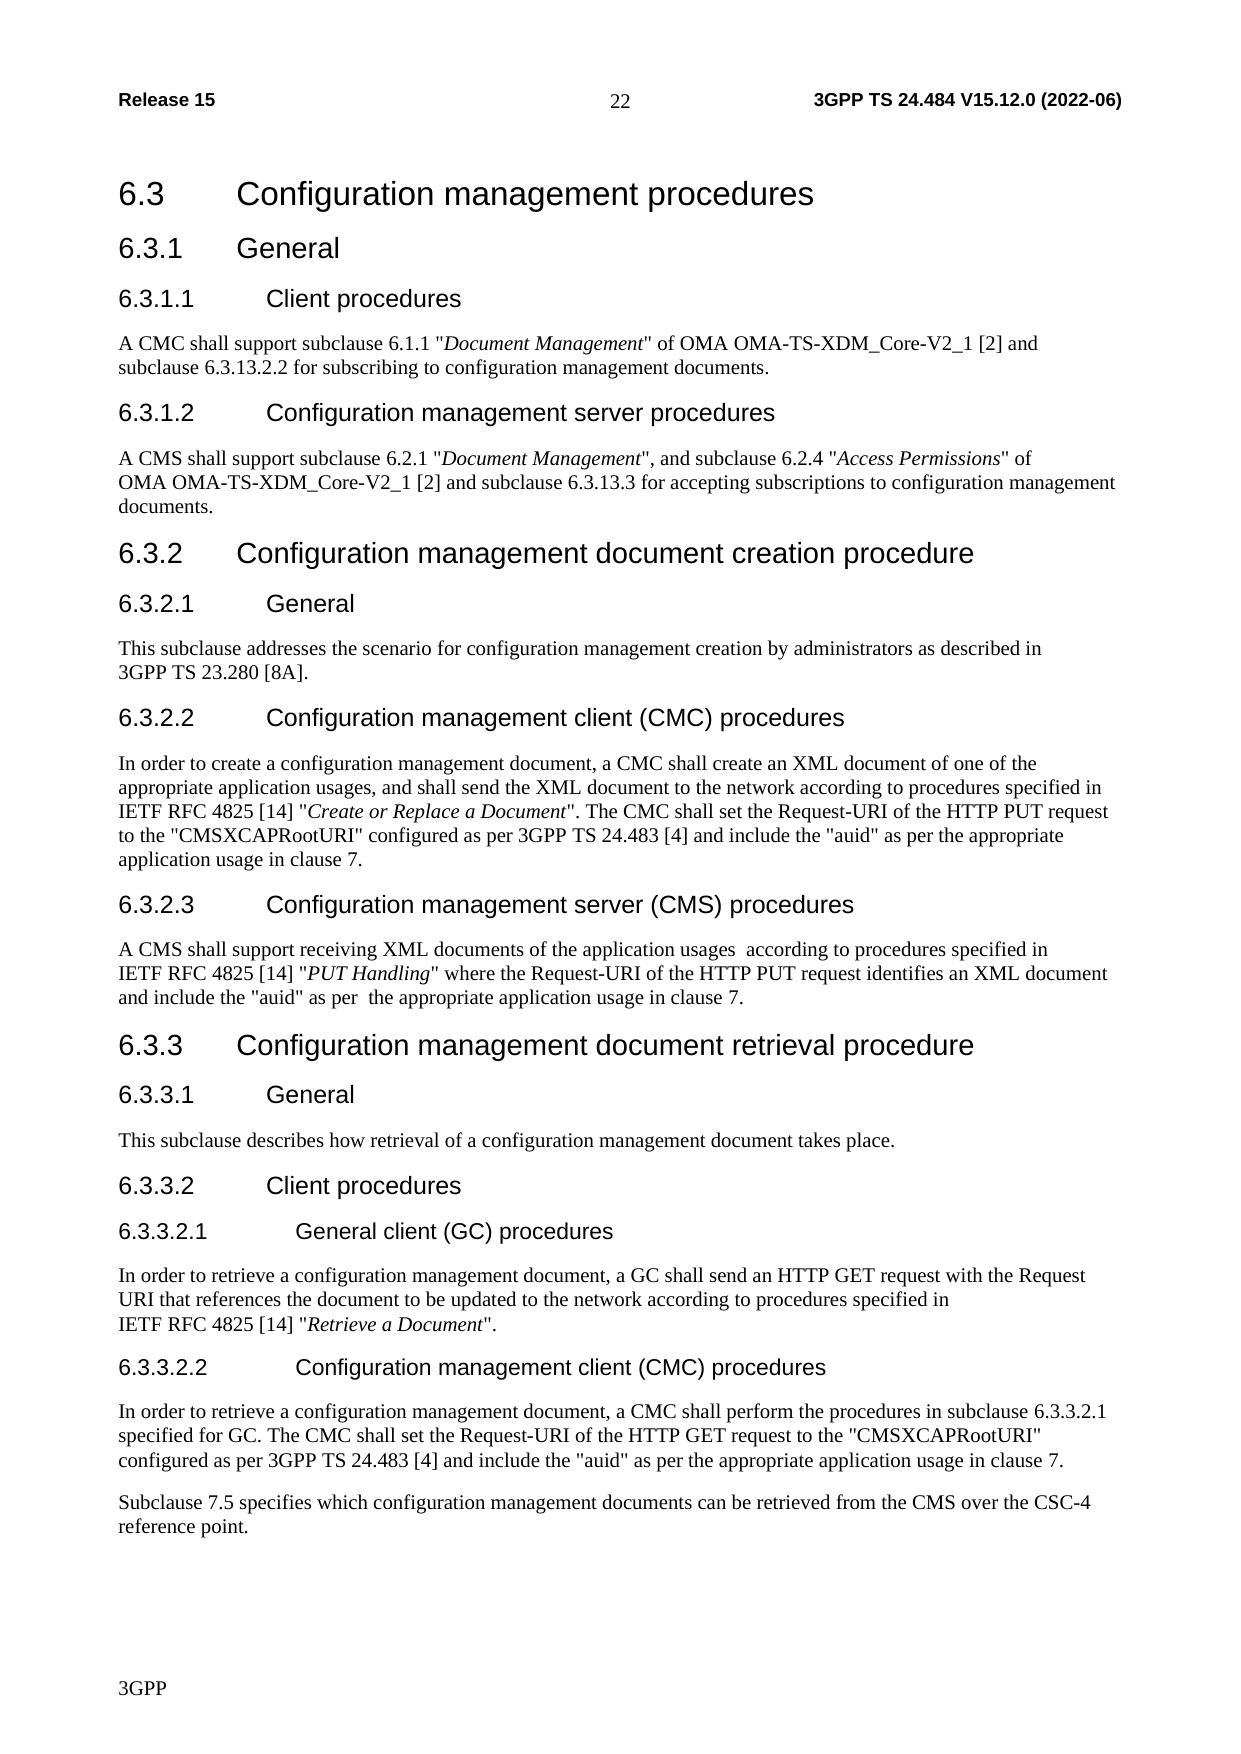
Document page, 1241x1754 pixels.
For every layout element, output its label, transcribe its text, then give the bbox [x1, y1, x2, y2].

subtitle 6.3.3.2 Client procedures [118, 1171, 1122, 1199]
subtitle 6.3.1.1 Client procedures [118, 284, 1122, 312]
text This subclause addresses the scenario for configuration management creation by administrators as described in 3GPP TS 23.280 [8A]. [118, 636, 1122, 684]
subtitle 6.3 Configuration management procedures [118, 174, 1122, 213]
subtitle 6.3.1 General [118, 231, 1122, 265]
subtitle 6.3.2.2 Configuration management client (CMC) procedures [118, 703, 1122, 732]
text Subclause 7.5 specifies which configuration management documents can be retrieved from the CMS over the CSC-4 reference point. [118, 1490, 1122, 1538]
text In order to retrieve a configuration management document, a GC shall send an HTTP GET request with the Request URI that references the document to be updated to the network according to procedures specified in IETF RFC 4825 [14] "Retrieve a Document". [118, 1263, 1122, 1336]
text A CMS shall support receiving XML documents of the application usages according to procedures specified in IETF RFC 4825 [14] "PUT Handling" where the Request-URI of the HTTP PUT request identifies an XML document and include the "auid" as per the appropriate application usage in clause 7. [118, 937, 1122, 1009]
subtitle 6.3.3.2.1 General client (GC) procedures [118, 1218, 1122, 1244]
text A CMS shall support subclause 6.2.1 "Document Management", and subclause 6.2.4 "Access Permissions" of OMA OMA-TS-XDM_Core-V2_1 [2] and subclause 6.3.13.3 for accepting subscriptions to configuration management documents. [118, 446, 1122, 518]
subtitle 6.3.1.2 Configuration management server procedures [118, 398, 1122, 427]
subtitle 6.3.3.1 General [118, 1080, 1122, 1109]
subtitle 6.3.2.1 General [118, 589, 1122, 617]
text In order to create a configuration management document, a CMC shall create an XML document of one of the appropriate application usages, and shall send the XML document to the network according to procedures specified in IETF RFC 4825 [14] "Create or Replace a Document". The CMC shall set the Request-URI of the HTTP PUT request to the "CMSXCAPRootURI" configured as per 3GPP TS 24.483 [4] and include the "auid" as per the appropriate application usage in clause 7. [118, 751, 1122, 871]
text This subclause describes how retrieval of a configuration management document takes place. [118, 1128, 1122, 1152]
subtitle 6.3.3.2.2 Configuration management client (CMC) procedures [118, 1354, 1122, 1381]
subtitle 6.3.2.3 Configuration management server (CMS) procedures [118, 890, 1122, 918]
text In order to retrieve a configuration management document, a CMC shall perform the procedures in subclause 6.3.3.2.1 specified for GC. The CMC shall set the Request-URI of the HTTP GET request to the "CMSXCAPRootURI" configured as per 3GPP TS 24.483 [4] and include the "auid" as per the appropriate application usage in clause 7. [118, 1399, 1122, 1472]
subtitle 6.3.3 Configuration management document retrieval procedure [118, 1028, 1122, 1062]
subtitle 6.3.2 Configuration management document creation procedure [118, 536, 1122, 570]
text A CMC shall support subclause 6.1.1 "Document Management" of OMA OMA-TS-XDM_Core-V2_1 [2] and subclause 6.3.13.2.2 for subscribing to configuration management documents. [118, 331, 1122, 379]
